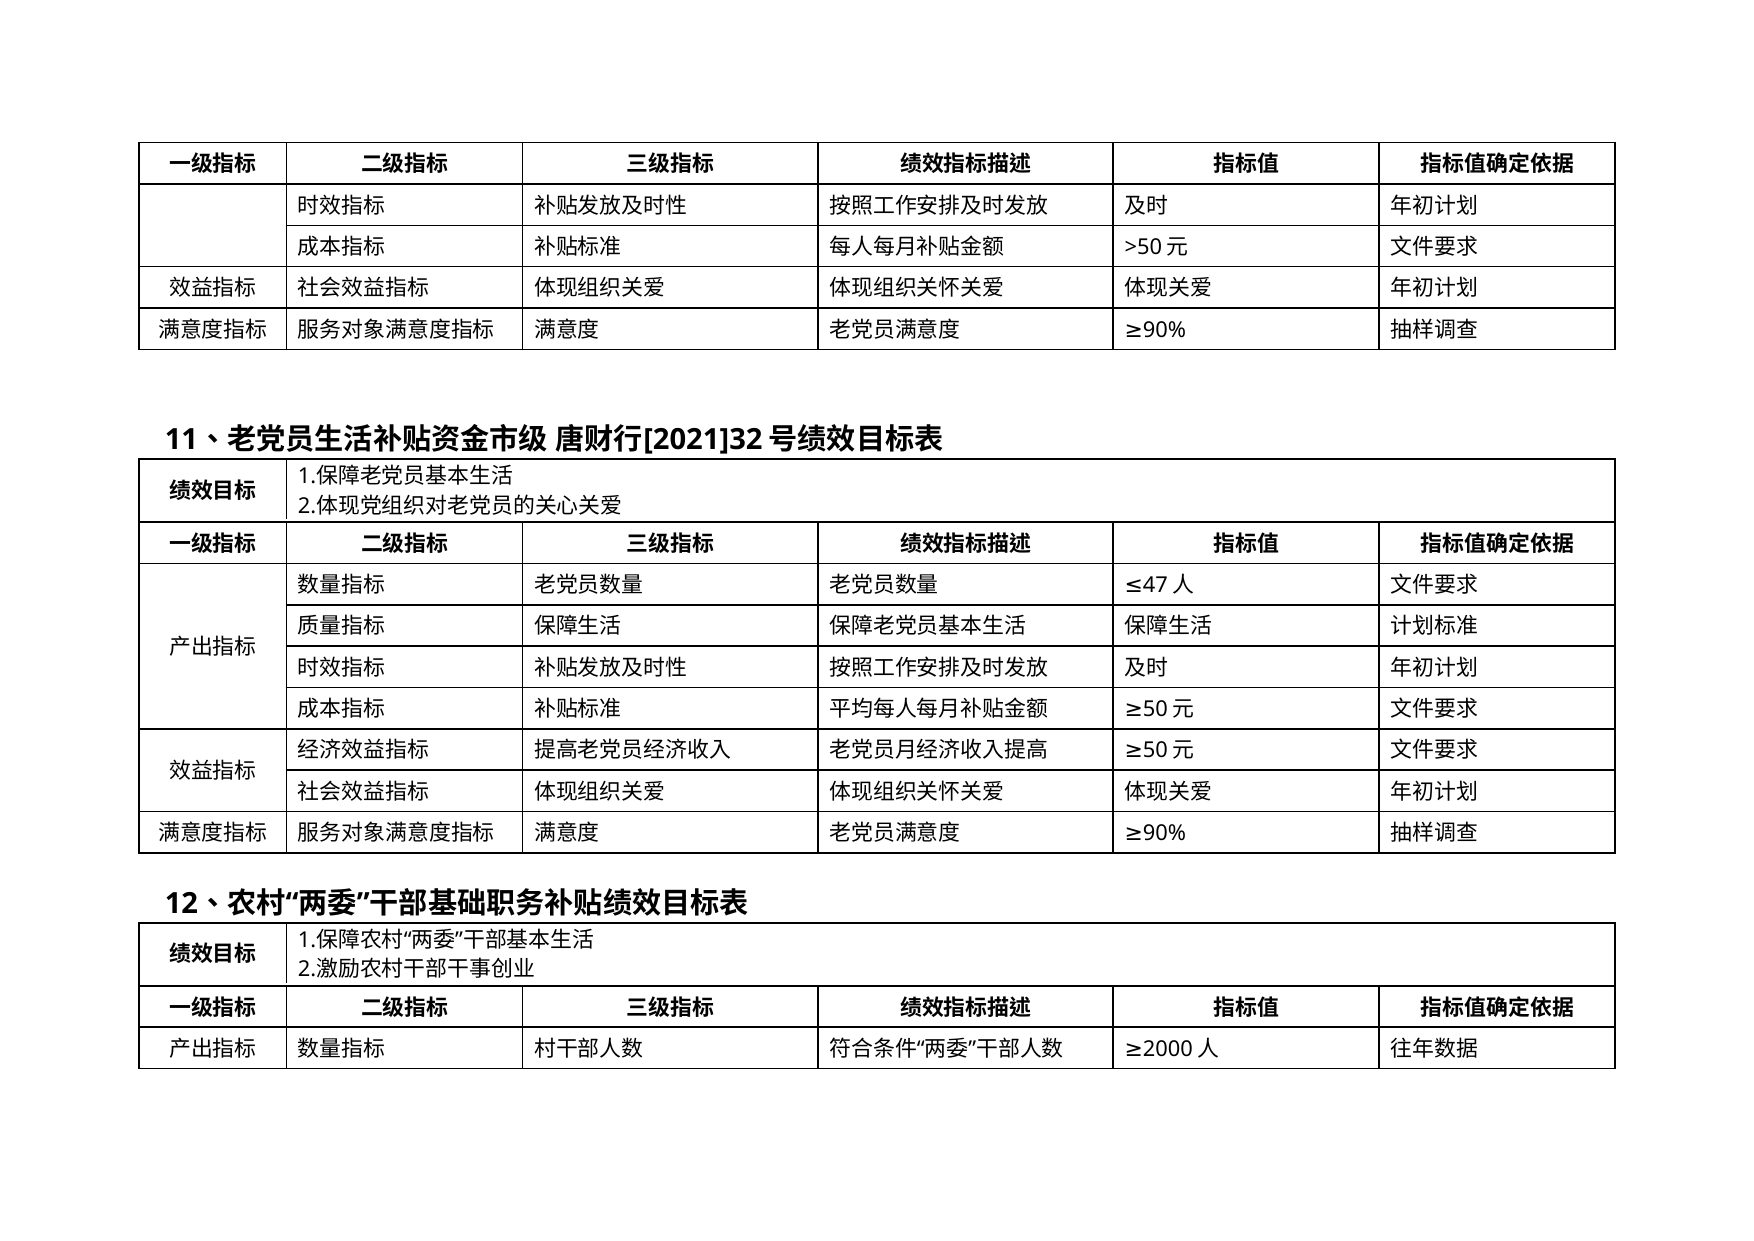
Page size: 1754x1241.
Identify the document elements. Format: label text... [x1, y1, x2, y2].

table_cell 按照工作安排及时发放 [819, 185, 1112, 224]
table_header 三级指标 [523, 523, 817, 562]
table_cell 补贴标准 [523, 226, 817, 266]
text 11、老党员生活补贴资金市级 唐财行[2021]32号绩效目标表 [106, 418, 1648, 458]
table_cell 村干部人数 [523, 1028, 817, 1068]
table_cell 老党员月经济收入提高 [819, 730, 1112, 769]
text 12、农村“两委”干部基础职务补贴绩效目标表 [106, 882, 1648, 922]
table_header 一级指标 [140, 987, 286, 1026]
table_cell 体现组织关爱 [523, 771, 817, 811]
table_cell 年初计划 [1380, 647, 1614, 687]
table_cell 文件要求 [1380, 226, 1614, 266]
table_header 绩效目标 [140, 460, 286, 519]
table_cell 效益指标 [140, 267, 286, 307]
table_cell 社会效益指标 [287, 267, 522, 307]
table_header 指标值 [1114, 523, 1378, 562]
table_header 绩效指标描述 [819, 523, 1112, 562]
table_cell 及时 [1114, 647, 1378, 687]
table_cell 满意度指标 [140, 812, 286, 852]
table_cell 老党员满意度 [819, 309, 1112, 348]
table_cell ≥90% [1114, 812, 1378, 852]
table_cell 抽样调查 [1380, 812, 1614, 852]
table_cell 按照工作安排及时发放 [819, 647, 1112, 687]
table_header 指标值 [1114, 143, 1378, 183]
table_cell 提高老党员经济收入 [523, 730, 817, 769]
table_cell 社会效益指标 [287, 771, 522, 811]
table_cell 保障生活 [523, 606, 817, 645]
table_cell 效益指标 [140, 730, 286, 811]
table_header 绩效指标描述 [819, 987, 1112, 1026]
table_cell >50元 [1114, 226, 1378, 266]
table_cell 年初计划 [1380, 771, 1614, 811]
table_cell ≤47人 [1114, 564, 1378, 604]
table_cell 成本指标 [287, 226, 522, 266]
table_cell 补贴发放及时性 [523, 647, 817, 687]
table_cell 保障生活 [1114, 606, 1378, 645]
table_cell 质量指标 [287, 606, 522, 645]
table_cell 时效指标 [287, 647, 522, 687]
table_cell 服务对象满意度指标 [287, 309, 522, 348]
table_cell 服务对象满意度指标 [287, 812, 522, 852]
table_cell ≥90% [1114, 309, 1378, 348]
table_cell 符合条件“两委”干部人数 [819, 1028, 1112, 1068]
table_cell ≥50元 [1114, 730, 1378, 769]
table_cell 年初计划 [1380, 185, 1614, 224]
table_header 指标值确定依据 [1380, 523, 1614, 562]
table_cell 数量指标 [287, 564, 522, 604]
table_cell 体现关爱 [1114, 267, 1378, 307]
table_header 绩效指标描述 [819, 143, 1112, 183]
table_cell 补贴发放及时性 [523, 185, 817, 224]
table_header 绩效目标 [140, 924, 286, 983]
table_cell 每人每月补贴金额 [819, 226, 1112, 266]
table_header 一级指标 [140, 523, 286, 562]
table_header 指标值确定依据 [1380, 143, 1614, 183]
table_cell 体现组织关怀关爱 [819, 267, 1112, 307]
table_header 二级指标 [287, 523, 522, 562]
table_cell 产出指标 [140, 1028, 286, 1068]
table_header 三级指标 [523, 987, 817, 1026]
table_cell 成本指标 [287, 688, 522, 728]
table_cell 数量指标 [287, 1028, 522, 1068]
table_cell 补贴标准 [523, 688, 817, 728]
table_header 二级指标 [287, 987, 522, 1026]
table_cell 平均每人每月补贴金额 [819, 688, 1112, 728]
table_cell 及时 [1114, 185, 1378, 224]
table_cell 老党员数量 [523, 564, 817, 604]
table_cell 产出指标 [140, 564, 286, 728]
table_cell 老党员数量 [819, 564, 1112, 604]
table_header 指标值确定依据 [1380, 987, 1614, 1026]
table_cell 老党员满意度 [819, 812, 1112, 852]
table_cell 年初计划 [1380, 267, 1614, 307]
table_header 1.保障老党员基本生活 2.体现党组织对老党员的关心关爱 [287, 460, 1614, 519]
table_cell ≥50元 [1114, 688, 1378, 728]
table_cell 满意度 [523, 812, 817, 852]
table_cell 体现关爱 [1114, 771, 1378, 811]
table_cell 体现组织关怀关爱 [819, 771, 1112, 811]
table_header 1.保障农村“两委”干部基本生活 2.激励农村干部干事创业 [287, 924, 1614, 983]
table_cell 文件要求 [1380, 688, 1614, 728]
table_cell 经济效益指标 [287, 730, 522, 769]
table_header 三级指标 [523, 143, 817, 183]
table_cell 体现组织关爱 [523, 267, 817, 307]
table_cell 满意度指标 [140, 309, 286, 348]
table_cell 抽样调查 [1380, 309, 1614, 348]
table_cell 往年数据 [1380, 1028, 1614, 1068]
table_header 一级指标 [140, 143, 286, 183]
table_cell 文件要求 [1380, 564, 1614, 604]
table_header 指标值 [1114, 987, 1378, 1026]
table_cell 满意度 [523, 309, 817, 348]
table_cell 时效指标 [287, 185, 522, 224]
table_cell 保障老党员基本生活 [819, 606, 1112, 645]
table_cell 计划标准 [1380, 606, 1614, 645]
table_cell 文件要求 [1380, 730, 1614, 769]
table_cell ≥2000人 [1114, 1028, 1378, 1068]
table_header 二级指标 [287, 143, 522, 183]
